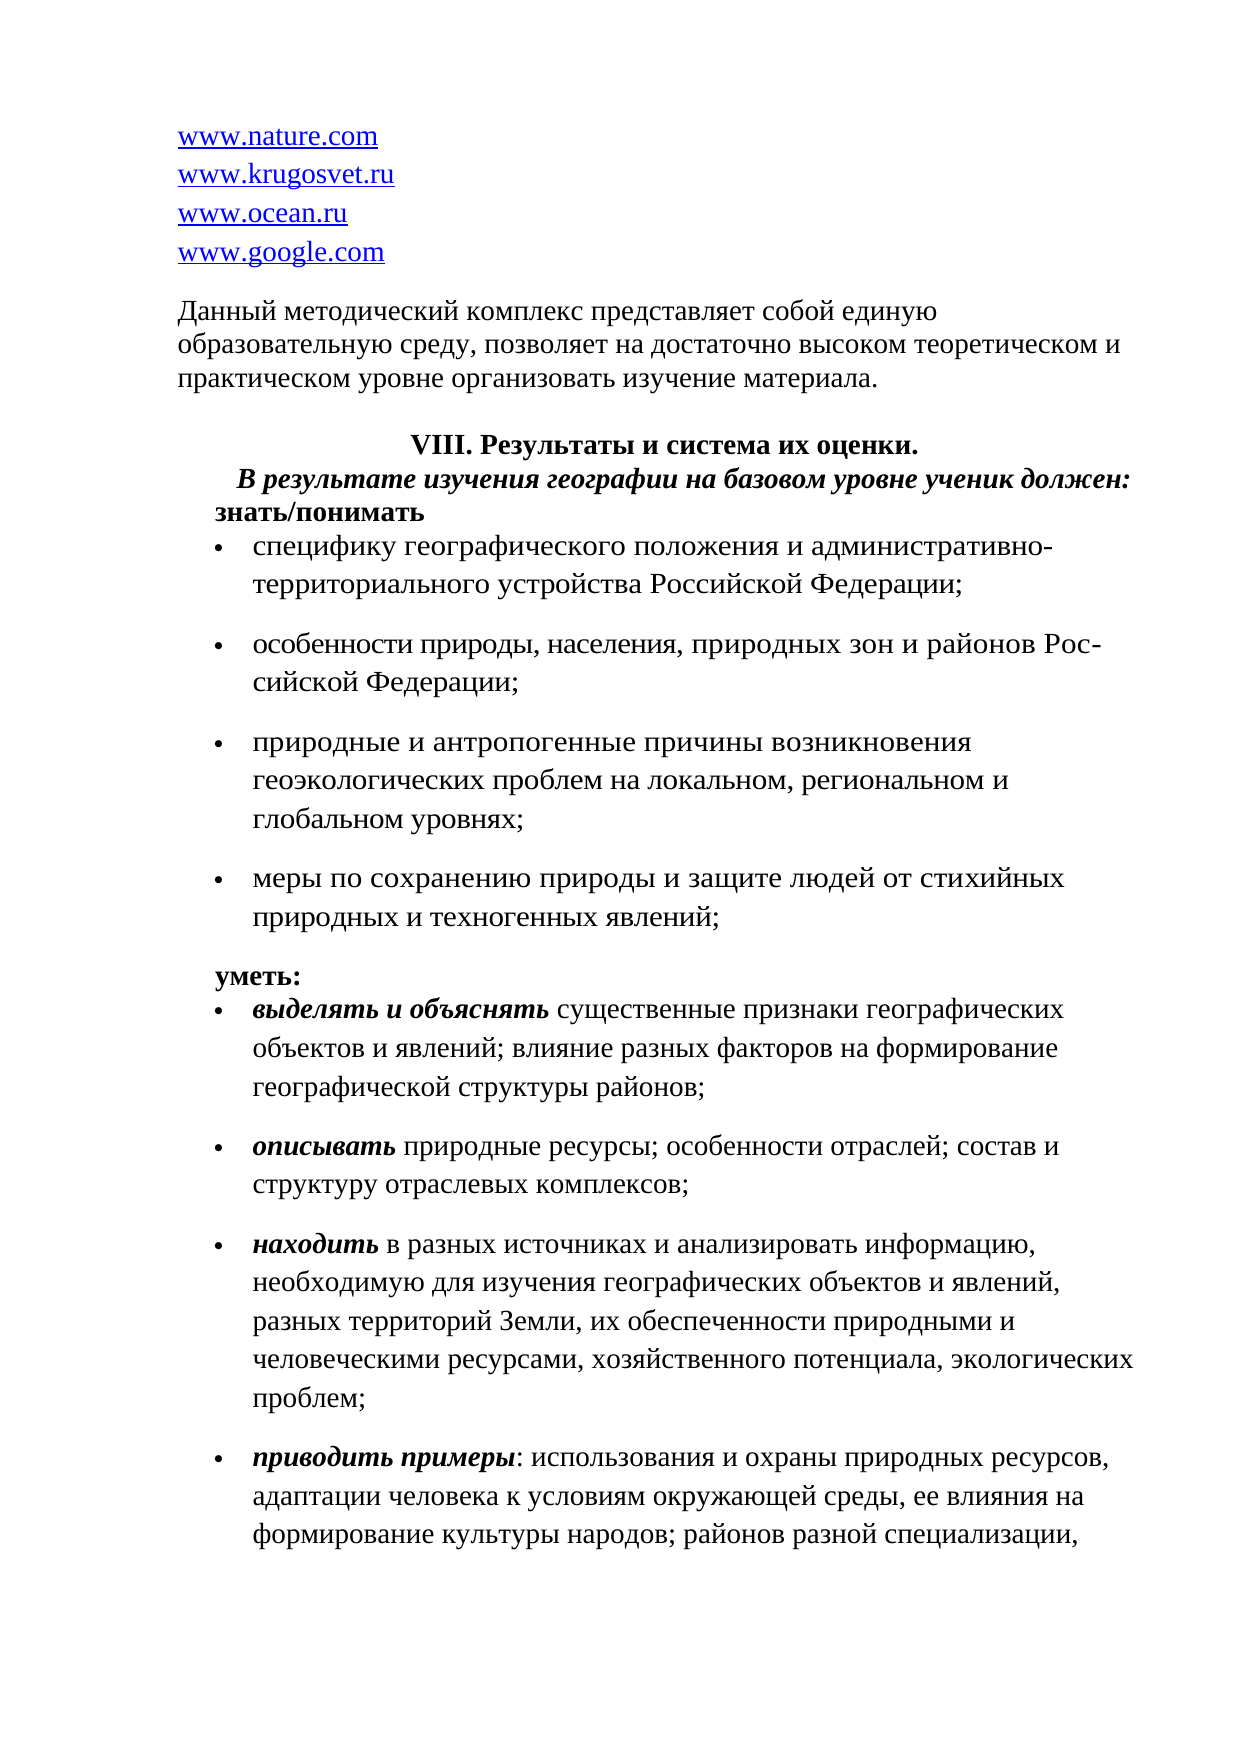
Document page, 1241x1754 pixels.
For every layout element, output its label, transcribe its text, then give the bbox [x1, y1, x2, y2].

text знать/понимать [215, 494, 1152, 528]
list приводить примеры: использования и охраны природных ресурсов, адаптации человека к условиям окружающей среды, ее влияния на формирование культуры народов; районов разной специализации, [215, 1439, 1152, 1550]
list описывать природные ресурсы; особенности отраслей; состав и структуру отраслевых комплексов; [215, 1128, 1152, 1200]
text VIII. Результаты и система их оценки. [177, 427, 1152, 461]
text уметь: [215, 958, 1152, 992]
list выделять и объяснять существенные признаки географических объектов и явлений; влияние разных факторов на формирование географической структуры районов; [215, 992, 1152, 1102]
list специфику географического положения и административно-территориального устройства Российской Федерации; [215, 528, 1152, 600]
list особенности природы, населения, природных зон и районов Российской Федерации; [215, 626, 1152, 698]
text Данный методический комплекс представляет собой единую образовательную среду, позволяет на достаточно высоком теоретическом и практическом уровне организовать изучение материала. [177, 293, 1152, 394]
list природные и антропогенные причины возникновения геоэкологических проблем на локальном, региональном и глобальном уровнях; [215, 724, 1152, 834]
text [177, 118, 1152, 267]
text В результате изучения географии на базовом уровне ученик должен: [177, 461, 1152, 494]
list меры по сохранению природы и защите людей от стихийных природных и техногенных явлений; [215, 860, 1152, 932]
list находить в разных источниках и анализировать информацию, необходимую для изучения географических объектов и явлений, разных территорий Земли, их обеспеченности природными и человеческими ресурсами, хозяйственного потенциала, экологических проблем; [215, 1226, 1152, 1414]
